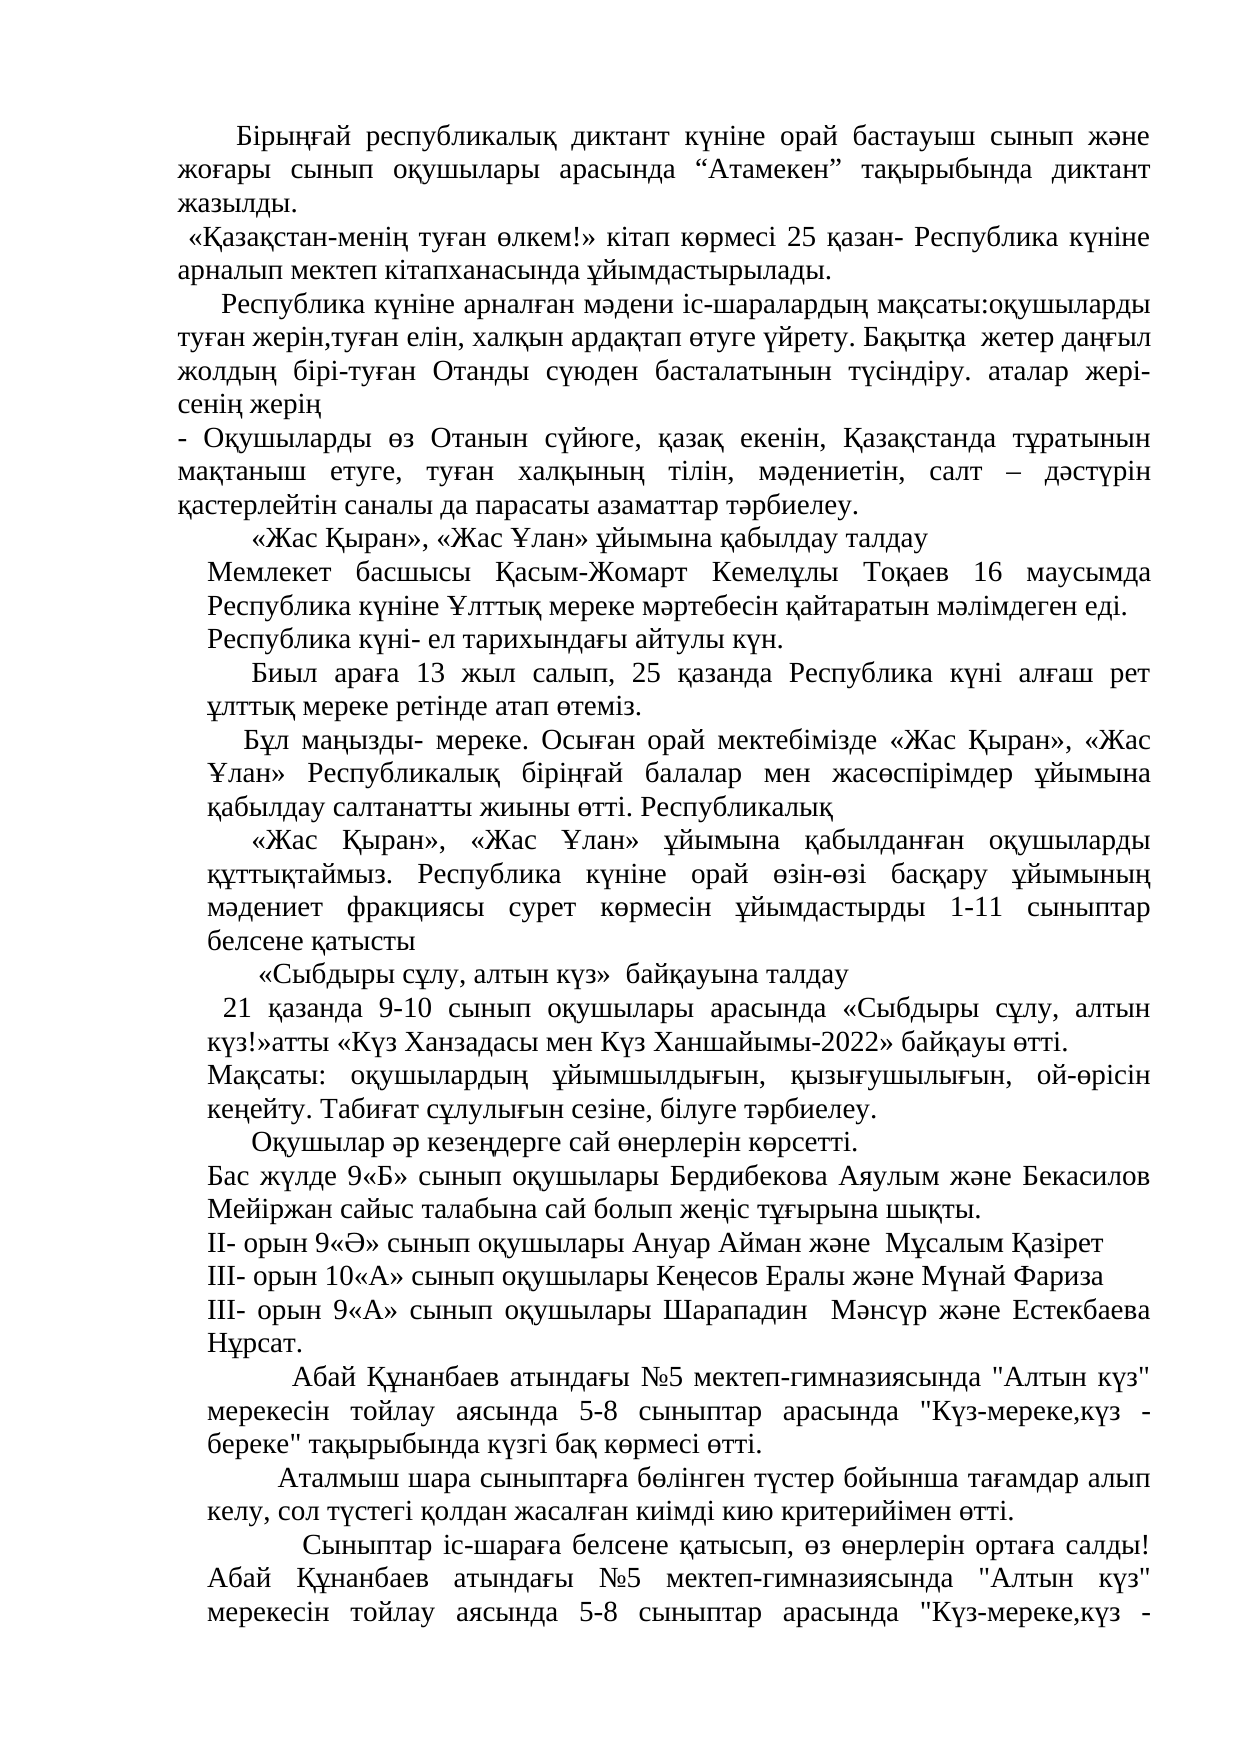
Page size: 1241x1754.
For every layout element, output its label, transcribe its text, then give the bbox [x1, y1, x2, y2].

text Мақсаты: оқушылардың ұйымшылдығын, қызығушылығын, ой-өрісін кеңейту. Табиғат сұлулығын сезіне, білуге тәрбиелеу. [207, 1057, 1152, 1124]
text II- орын 9«Ә» сынып оқушылары Ануар Айман және Мұсалым Қазірет [207, 1225, 1152, 1258]
text «Жас Қыран», «Жас Ұлан» ұйымына қабылдау талдау [207, 521, 1152, 554]
text Мемлекет басшысы Қасым-Жомарт Кемелұлы Тоқаев 16 маусымда Республика күніне Ұлттық мереке мәртебесін қайтаратын мәлімдеген еді. [207, 554, 1152, 621]
text III- орын 10«А» сынып оқушылары Кеңесов Ералы және Мүнай Фариза [207, 1258, 1152, 1292]
text - Оқушыларды өз Отанын сүйюге, қазақ екенін, Қазақстанда тұратынын мақтаныш етуге, туған халқының тілін, мәдениетін, салт – дәстүрін қастерлейтін саналы да парасаты азаматтар тәрбиелеу. [177, 420, 1152, 521]
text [207, 1527, 1152, 1627]
text Абай Құнанбаев атындағы №5 мектеп-гимназиясында "Алтын күз" мерекесін тойлау аясында 5-8 сыныптар арасында "Күз-мереке,күз -береке" тақырыбында күзгі бақ көрмесі өтті. [207, 1359, 1152, 1460]
text Биыл араға 13 жыл салып, 25 қазанда Республика күні алғаш рет ұлттық мереке ретінде атап өтеміз. [207, 655, 1152, 722]
text 21 қазанда 9-10 сынып оқушылары арасында «Сыбдыры сұлу, алтын күз!»атты «Күз Ханзадасы мен Күз Ханшайымы-2022» байқауы өтті. [207, 990, 1152, 1057]
text Республика күніне арналған мәдени іс-шаралардың мақсаты:оқушыларды туған жерін,туған елін, халқын ардақтап өтуге үйрету. Бақытқа жетер даңғыл жолдың бірі-туған Отанды сүюден басталатынын түсіндіру. аталар жері-сенің жерің [177, 286, 1152, 420]
text Республика күні- ел тарихындағы айтулы күн. [207, 621, 1152, 655]
text «Жас Қыран», «Жас Ұлан» ұйымына қабылданған оқушыларды құттықтаймыз. Республика күніне орай өзін-өзі басқару ұйымының мәдениет фракциясы сурет көрмесін ұйымдастырды 1-11 сыныптар белсене қатысты [207, 822, 1152, 957]
text Оқушылар әр кезеңдерге сай өнерлерін көрсетті. [207, 1124, 1152, 1158]
text «Сыбдыры сұлу, алтын күз» байқауына талдау [207, 957, 1152, 990]
text III- орын 9«А» сынып оқушылары Шарападин Мәнсүр және Естекбаева Нұрсат. [207, 1292, 1152, 1359]
text Бірыңғай республикалық диктант күніне орай бастауыш сынып және жоғары сынып оқушылары арасында “Атамекен” тақырыбында диктант жазылды. [177, 118, 1152, 219]
text Аталмыш шара сыныптарға бөлінген түстер бойынша тағамдар алып келу, сол түстегі қолдан жасалған киімді кию критерийімен өтті. [207, 1460, 1152, 1527]
text Бас жүлде 9«Б» сынып оқушылары Бердибекова Аяулым және Бекасилов Мейіржан сайыс талабына сай болып жеңіс тұғырына шықты. [207, 1158, 1152, 1225]
text Бұл маңызды- мереке. Осыған орай мектебімізде «Жас Қыран», «Жас Ұлан» Республикалық біріңғай балалар мен жасөспірімдер ұйымына қабылдау салтанатты жиыны өтті. Республикалық [207, 722, 1152, 822]
text «Қазақстан-менің туған өлкем!» кітап көрмесі 25 қазан- Республика күніне арналып мектеп кітапханасында ұйымдастырылады. [177, 219, 1152, 286]
